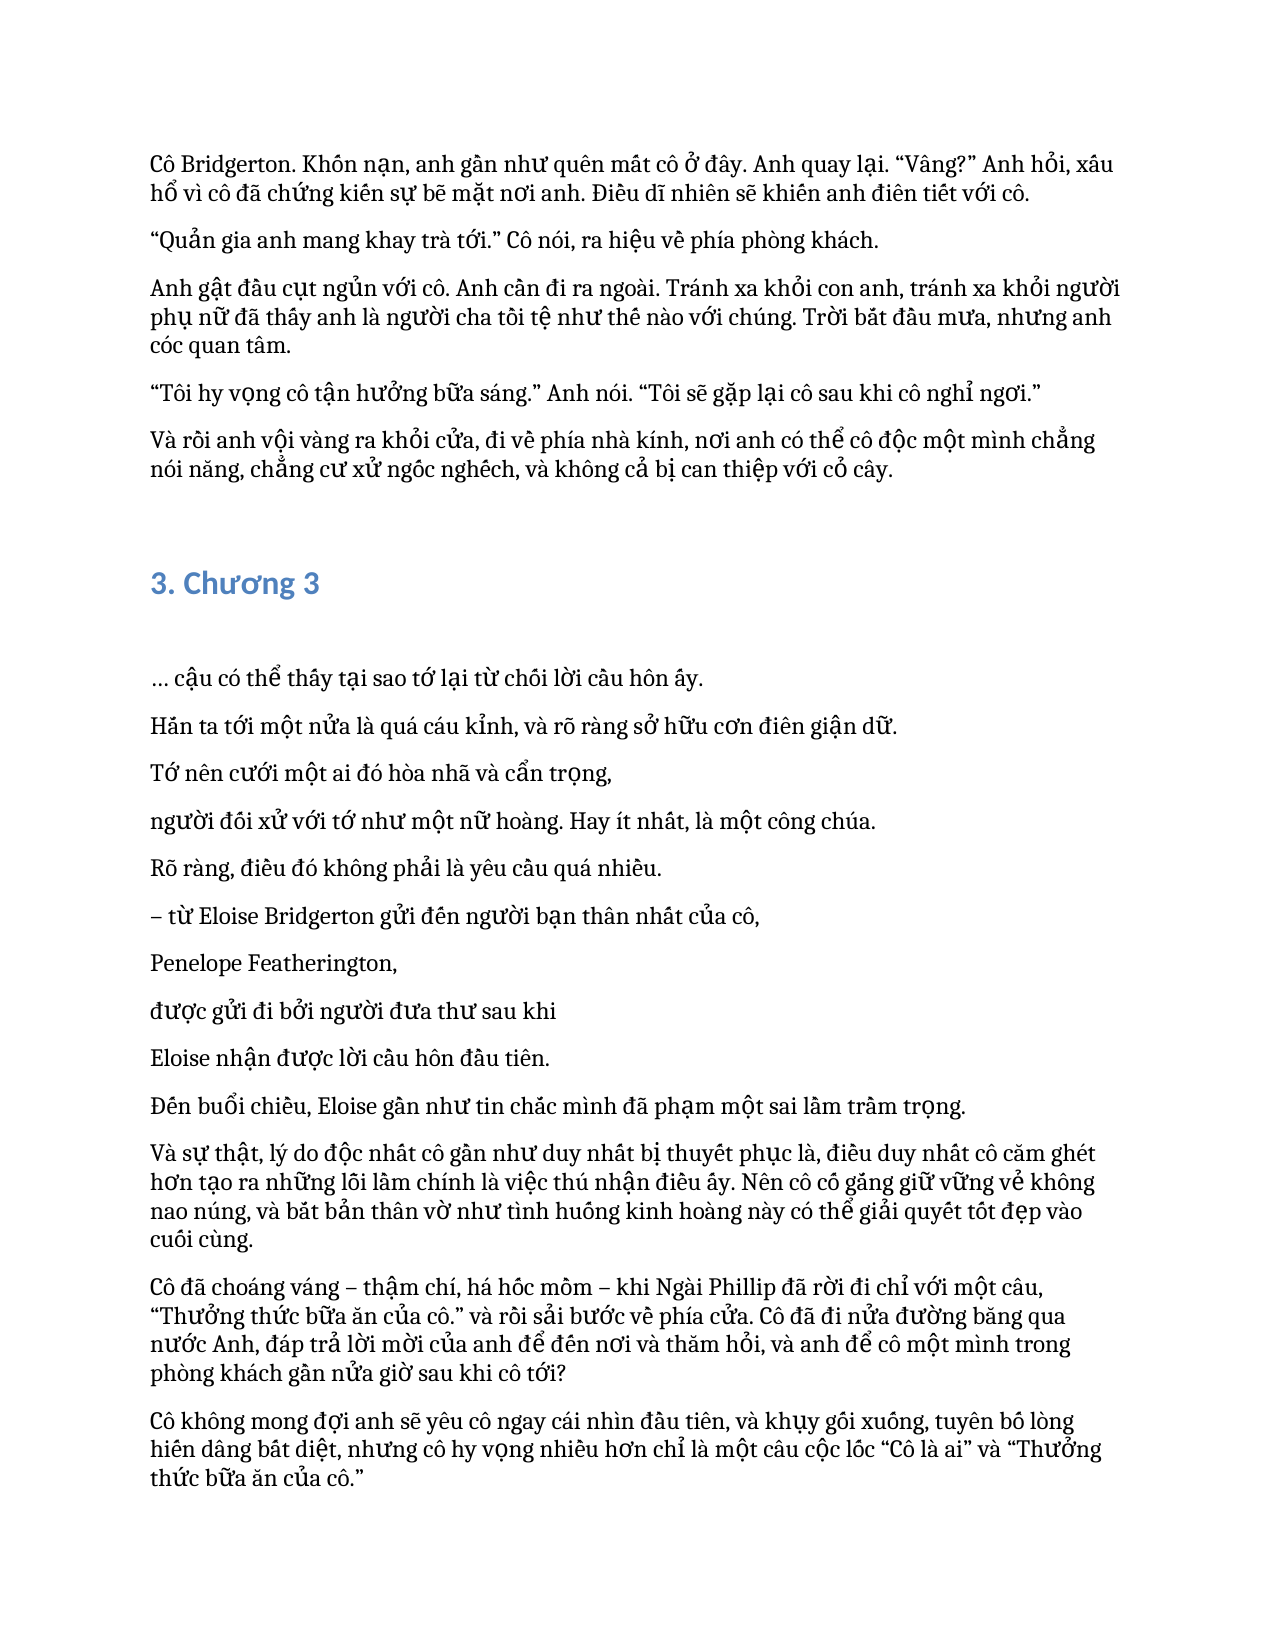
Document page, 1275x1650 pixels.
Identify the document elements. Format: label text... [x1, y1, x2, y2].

text được gửi đi bởi người đưa thư sau khi [150, 997, 1125, 1025]
text “Tôi hy vọng cô tận hưởng bữa sáng.” Anh nói. “Tôi sẽ gặp lại cô sau khi cô nghỉ ngơi.” [150, 379, 1125, 407]
text Rõ ràng, điều đó không phải là yêu cầu quá nhiều. [150, 854, 1125, 883]
text Anh gật đầu cụt ngủn với cô. Anh cần đi ra ngoài. Tránh xa khỏi con anh, tránh xa khỏi người phụ nữ đã thấy anh là người cha tồi tệ như thế nào với chúng. Trời bắt đầu mưa, nhưng anh cóc quan tâm. [150, 274, 1125, 360]
text Đến buổi chiều, Eloise gần như tin chắc mình đã phạm một sai lầm trầm trọng. [150, 1092, 1125, 1120]
text “Quản gia anh mang khay trà tới.” Cô nói, ra hiệu về phía phòng khách. [150, 226, 1125, 255]
text Cô đã choáng váng – thậm chí, há hốc mồm – khi Ngài Phillip đã rời đi chỉ với một câu, “Thưởng thức bữa ăn của cô.” và rồi sải bước về phía cửa. Cô đã đi nửa đường băng qua nước Anh, đáp trả lời mời của anh để đến nơi và thăm hỏi, và anh để cô một mình trong phòng khách gần nửa giờ sau khi cô tới? [150, 1273, 1125, 1388]
text Hắn ta tới một nửa là quá cáu kỉnh, và rõ ràng sở hữu cơn điên giận dữ. [150, 712, 1125, 740]
text Penelope Featherington, [150, 949, 1125, 978]
text Cô Bridgerton. Khốn nạn, anh gần như quên mất cô ở đây. Anh quay lại. “Vâng?” Anh hỏi, xấu hổ vì cô đã chứng kiến sự bẽ mặt nơi anh. Điều dĩ nhiên sẽ khiến anh điên tiết với cô. [150, 150, 1125, 207]
text người đối xử với tớ như một nữ hoàng. Hay ít nhất, là một công chúa. [150, 807, 1125, 835]
subtitle 3. Chương 3 [150, 562, 1125, 603]
text Và rồi anh vội vàng ra khỏi cửa, đi về phía nhà kính, nơi anh có thể cô độc một mình chẳng nói năng, chẳng cư xử ngốc nghếch, và không cả bị can thiệp với cỏ cây. [150, 426, 1125, 541]
text … cậu có thể thấy tại sao tớ lại từ chối lời cầu hôn ấy. [150, 607, 1125, 693]
text Tớ nên cưới một ai đó hòa nhã và cẩn trọng, [150, 759, 1125, 788]
text Cô không mong đợi anh sẽ yêu cô ngay cái nhìn đầu tiên, và khụy gối xuống, tuyên bố lòng hiến dâng bất diệt, nhưng cô hy vọng nhiều hơn chỉ là một câu cộc lốc “Cô là ai” và “Thưởng thức bữa ăn của cô.” [150, 1407, 1125, 1493]
text Eloise nhận được lời cầu hôn đầu tiên. [150, 1044, 1125, 1073]
text Và sự thật, lý do độc nhất cô gần như duy nhất bị thuyết phục là, điều duy nhất cô căm ghét hơn tạo ra những lỗi lầm chính là việc thú nhận điều ấy. Nên cô cố gắng giữ vững vẻ không nao núng, và bắt bản thân vờ như tình huống kinh hoàng này có thể giải quyết tốt đẹp vào cuối cùng. [150, 1139, 1125, 1254]
text – từ Eloise Bridgerton gửi đến người bạn thân nhất của cô, [150, 902, 1125, 930]
